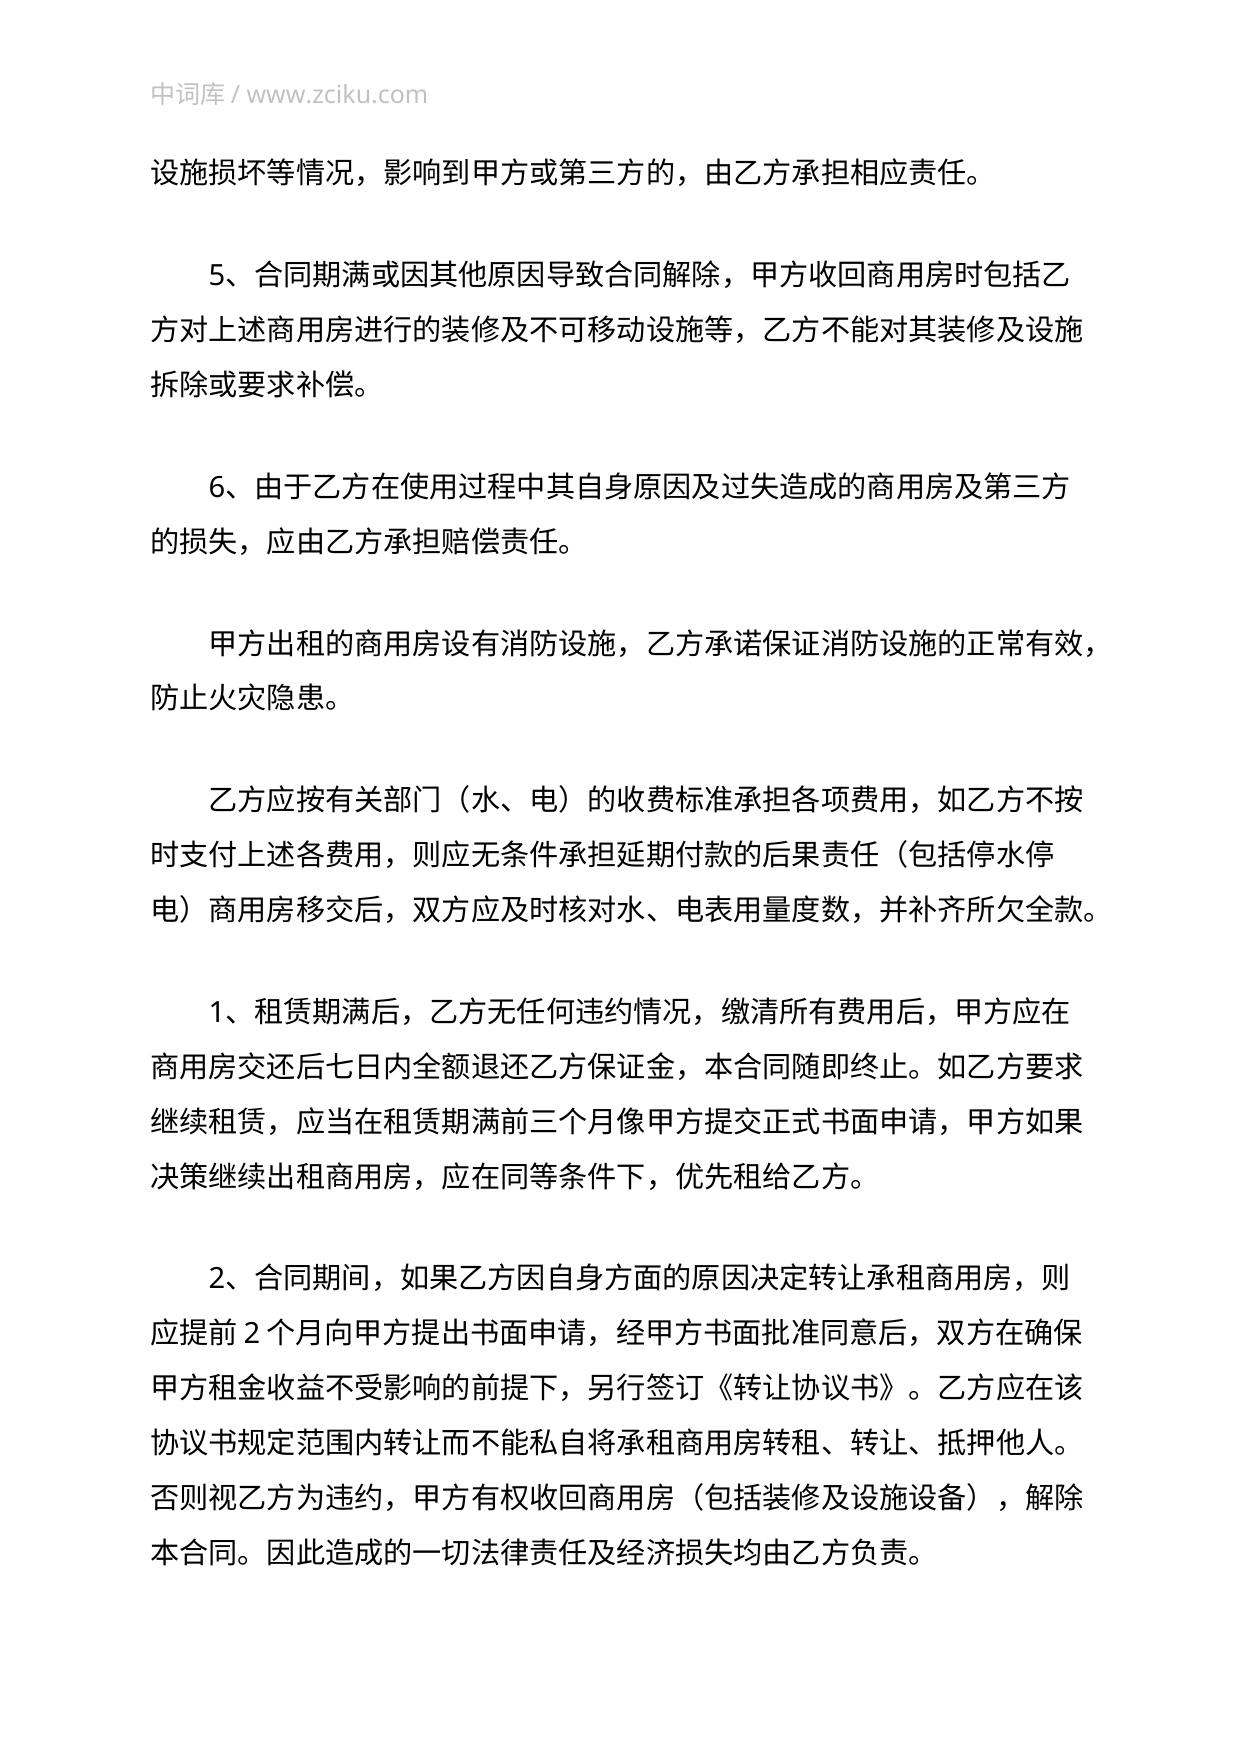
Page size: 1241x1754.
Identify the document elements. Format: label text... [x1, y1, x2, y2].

text 甲方出租的商用房设有消防设施，乙方承诺保证消防设施的正常有效，防止火灾隐患。 [150, 620, 1090, 717]
text 6、由于乙方在使用过程中其自身原因及过失造成的商用房及第三方的损失，应由乙方承担赔偿责任。 [150, 463, 1090, 561]
text 2、合同期间，如果乙方因自身方面的原因决定转让承租商用房，则应提前2个月向甲方提出书面申请，经甲方书面批准同意后，双方在确保甲方租金收益不受影响的前提下，另行签订《转让协议书》。乙方应在该协议书规定范围内转让而不能私自将承租商用房转租、转让、抵押他人。否则视乙方为违约，甲方有权收回商用房（包括装修及设施设备），解除本合同。因此造成的一切法律责任及经济损失均由乙方负责。 [150, 1255, 1090, 1572]
text 5、合同期满或因其他原因导致合同解除，甲方收回商用房时包括乙方对上述商用房进行的装修及不可移动设施等，乙方不能对其装修及设施拆除或要求补偿。 [150, 252, 1090, 404]
text 1、租赁期满后，乙方无任何违约情况，缴清所有费用后，甲方应在商用房交还后七日内全额退还乙方保证金，本合同随即终止。如乙方要求继续租赁，应当在租赁期满前三个月像甲方提交正式书面申请，甲方如果决策继续出租商用房，应在同等条件下，优先租给乙方。 [150, 988, 1090, 1196]
text 乙方应按有关部门（水、电）的收费标准承担各项费用，如乙方不按时支付上述各费用，则应无条件承担延期付款的后果责任（包括停水停电）商用房移交后，双方应及时核对水、电表用量度数，并补齐所欠全款。 [150, 777, 1090, 929]
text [150, 150, 1090, 192]
